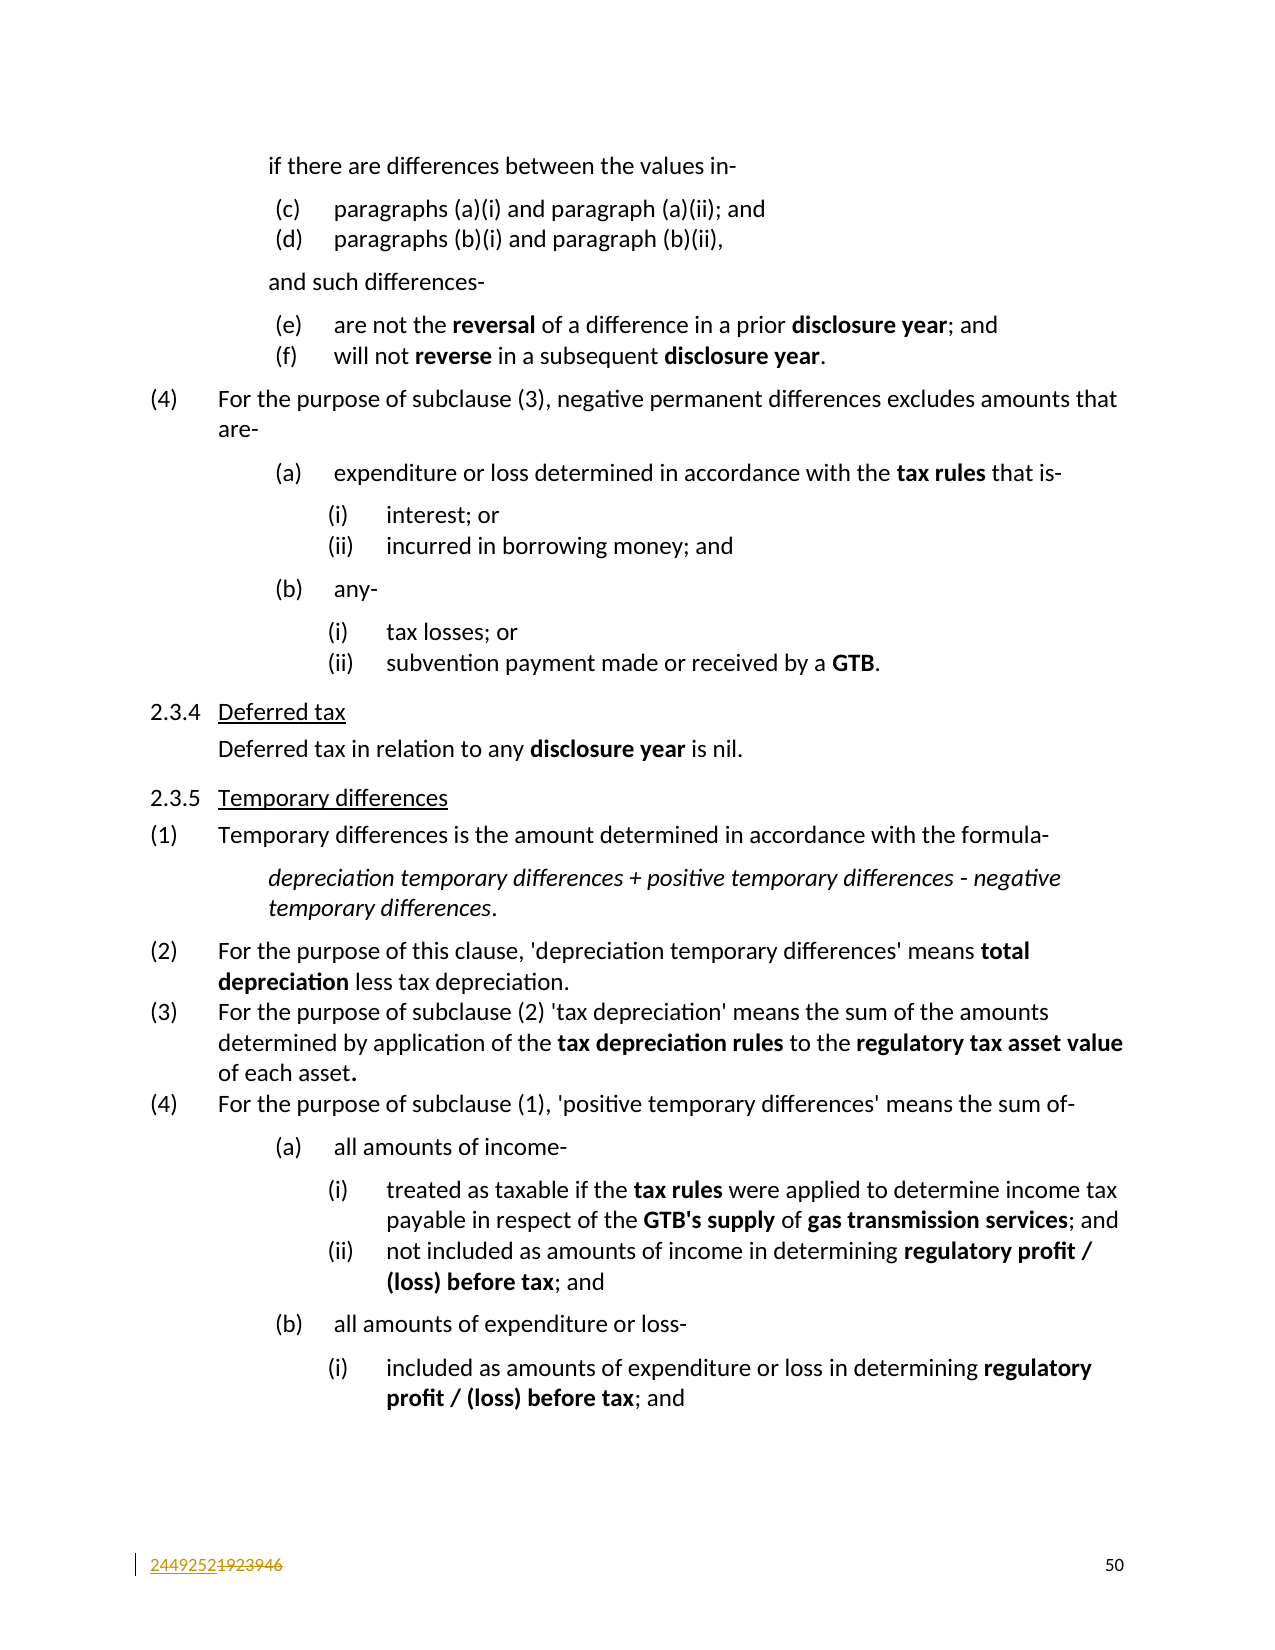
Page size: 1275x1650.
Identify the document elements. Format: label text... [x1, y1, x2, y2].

subtitle Temporary differences is the amount determined in accordance with the formula- [150, 819, 1125, 849]
subtitle all amounts of expenditure or loss- [275, 1309, 1125, 1339]
subtitle will not reverse in a subsequent disclosure year. [275, 340, 1125, 371]
subtitle subvention payment made or received by a GTB. [327, 647, 1125, 677]
subtitle paragraphs (b)(i) and paragraph (b)(ii), [275, 223, 1125, 254]
text if there are differences between the values in- [268, 150, 1125, 181]
subtitle Temporary differences [150, 782, 1125, 813]
subtitle included as amounts of expenditure or loss in determining regulatory profit / (loss) before tax; and [327, 1352, 1125, 1413]
subtitle are not the reversal of a difference in a prior disclosure year; and [275, 309, 1125, 340]
subtitle all amounts of income- [275, 1131, 1125, 1162]
subtitle tax losses; or [327, 616, 1125, 647]
subtitle incurred in borrowing money; and [327, 530, 1125, 561]
subtitle paragraphs (a)(i) and paragraph (a)(ii); and [275, 193, 1125, 223]
subtitle For the purpose of this clause, 'depreciation temporary differences' means total depreciation less tax depreciation. [150, 935, 1125, 996]
subtitle interest; or [327, 500, 1125, 530]
text depreciation temporary differences + positive temporary differences - negative temporary differences. [268, 862, 1125, 923]
subtitle For the purpose of subclause (1), 'positive temporary differences' means the sum of- [150, 1088, 1125, 1118]
text Deferred tax in relation to any disclosure year is nil. [218, 733, 1125, 763]
subtitle expenditure or loss determined in accordance with the tax rules that is- [275, 457, 1125, 487]
subtitle For the purpose of subclause (2) 'tax depreciation' means the sum of the amounts determined by application of the tax depreciation rules to the regulatory tax asset value of each asset. [150, 996, 1125, 1088]
subtitle Deferred tax [150, 696, 1125, 727]
text and such differences- [268, 267, 1125, 297]
subtitle For the purpose of subclause (3), negative permanent differences excludes amounts that are- [150, 383, 1125, 444]
subtitle treated as taxable if the tax rules were applied to determine income tax payable in respect of the GTB's supply of gas transmission services; and [327, 1174, 1125, 1235]
subtitle not included as amounts of income in determining regulatory profit / (loss) before tax; and [327, 1235, 1125, 1296]
subtitle any- [275, 573, 1125, 604]
